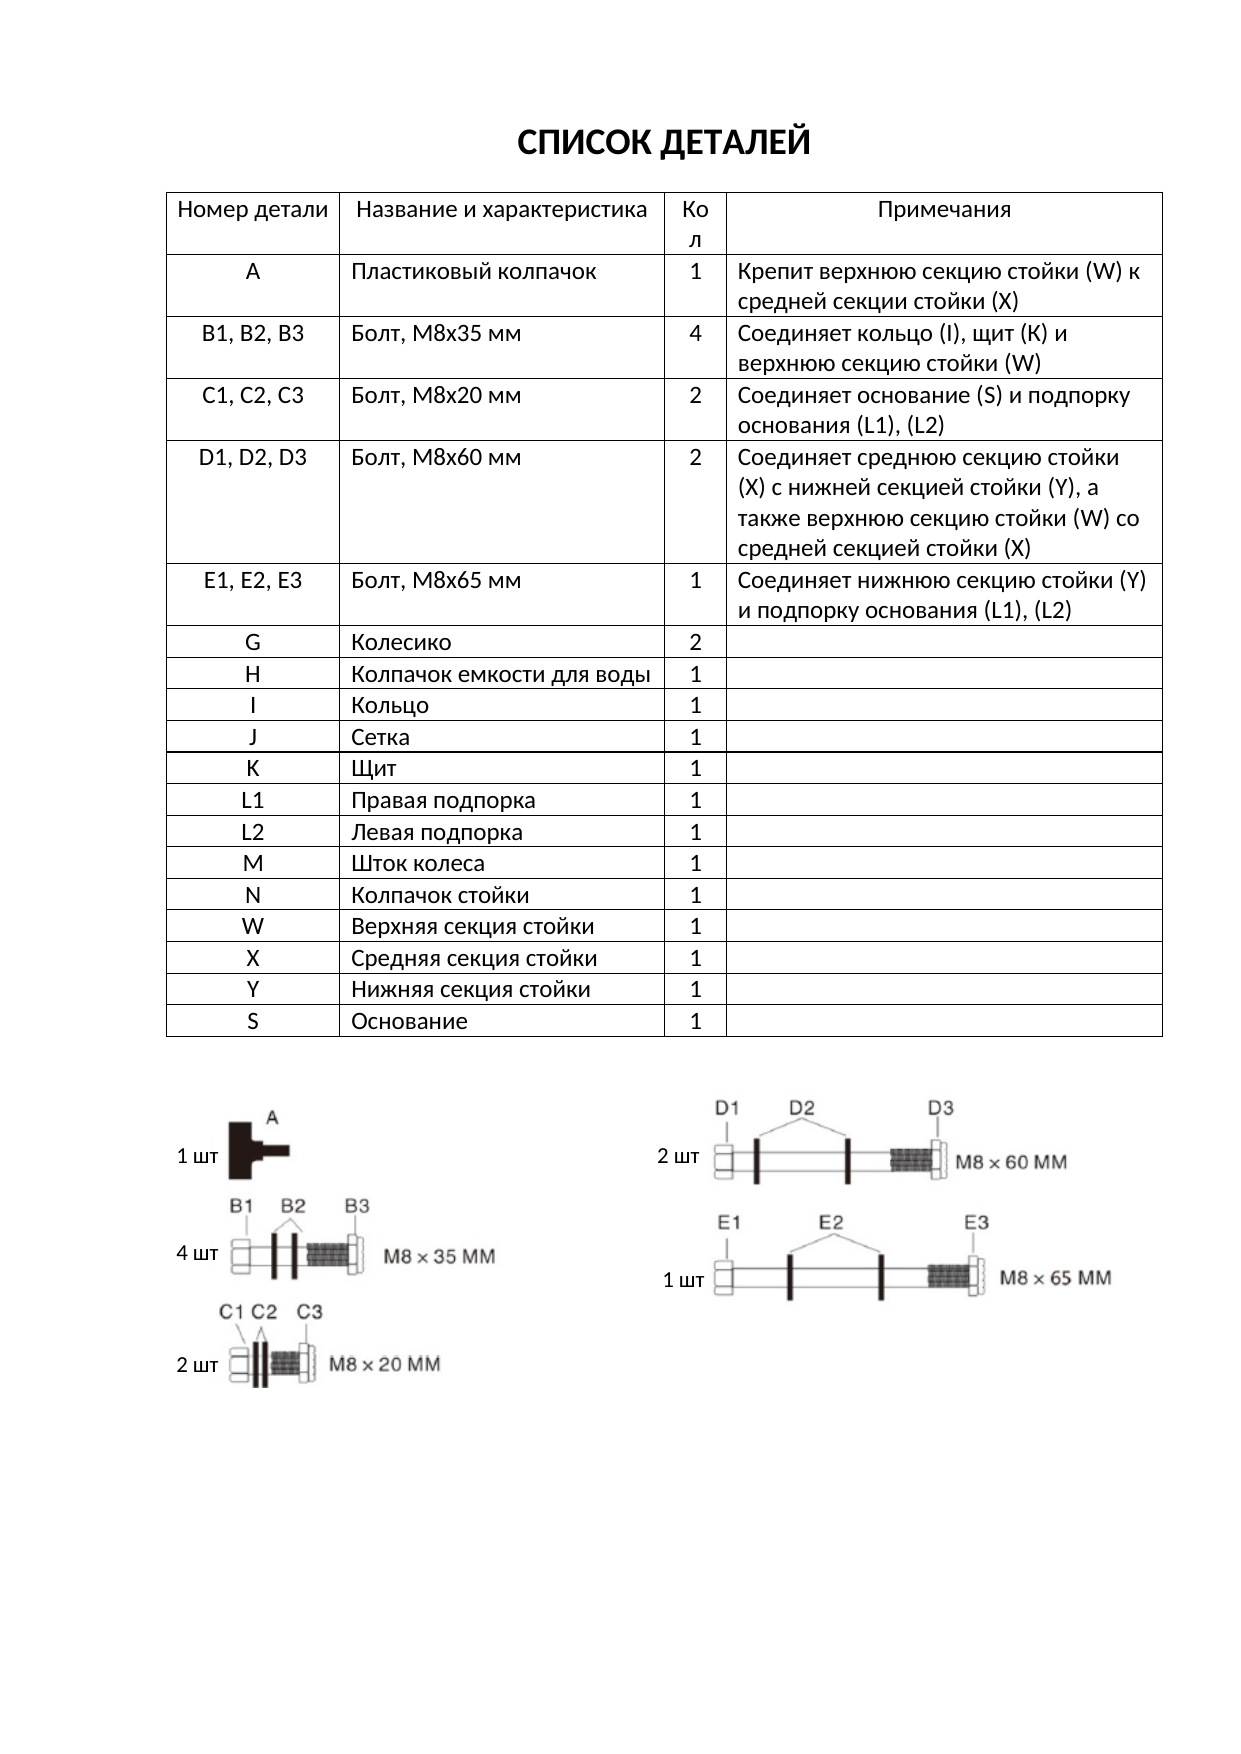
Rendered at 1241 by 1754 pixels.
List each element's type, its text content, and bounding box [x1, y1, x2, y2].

table_cell 1 [665, 910, 726, 941]
table_cell [727, 879, 1162, 909]
table_cell [727, 689, 1162, 720]
table_cell [727, 658, 1162, 688]
table_cell H [167, 658, 339, 688]
table_cell [727, 910, 1162, 941]
table_cell N [167, 879, 339, 909]
table_header Кол [665, 193, 726, 254]
table_cell Крепит верхнюю секцию стойки (W) к средней секции стойки (Х) [727, 255, 1162, 316]
table_cell 1 [665, 255, 726, 316]
table_cell X [167, 942, 339, 972]
table_cell Болт, М8х20 мм [340, 379, 664, 440]
table_cell Колпачок емкости для воды [340, 658, 664, 688]
table_cell E1, E2, E3 [167, 564, 339, 625]
table_cell 1 [665, 974, 726, 1004]
table_cell L2 [167, 816, 339, 846]
table_cell В1, В2, В3 [167, 317, 339, 378]
table_cell А [167, 255, 339, 316]
table_cell 1 [665, 564, 726, 625]
table_cell 1 [665, 816, 726, 846]
table_cell Основание [340, 1005, 664, 1036]
table_cell [727, 626, 1162, 657]
table_cell Соединяет среднюю секцию стойки (Х) с нижней секцией стойки (Y), а также верхнюю секцию стойки (W) со средней секцией стойки (Х) [727, 441, 1162, 563]
table_cell 2 [665, 626, 726, 657]
table_header Примечания [727, 193, 1162, 254]
table_cell С1, С2, С3 [167, 379, 339, 440]
table_cell [727, 1005, 1162, 1036]
table_cell 1 [665, 847, 726, 878]
table_cell Правая подпорка [340, 784, 664, 814]
table_cell Колпачок стойки [340, 879, 664, 909]
table_cell Пластиковый колпачок [340, 255, 664, 316]
table_cell M [167, 847, 339, 878]
table_cell W [167, 910, 339, 941]
table_cell [727, 974, 1162, 1004]
table_cell 2 [665, 441, 726, 563]
table_cell K [167, 753, 339, 783]
table_cell 1 [665, 753, 726, 783]
table_cell Соединяет нижнюю секцию стойки (Y) и подпорку основания (L1), (L2) [727, 564, 1162, 625]
picture [211, 1089, 1118, 1388]
table_cell 1 [665, 942, 726, 972]
table_cell L1 [167, 784, 339, 814]
table_cell Щит [340, 753, 664, 783]
table_cell Соединяет кольцо (I), щит (К) и верхнюю секцию стойки (W) [727, 317, 1162, 378]
table_cell Болт, М8х65 мм [340, 564, 664, 625]
table_cell [727, 721, 1162, 751]
table_cell Колесико [340, 626, 664, 657]
table_cell Соединяет основание (S) и подпорку основания (L1), (L2) [727, 379, 1162, 440]
table_cell Болт, М8х60 мм [340, 441, 664, 563]
table_header Название и характеристика [340, 193, 664, 254]
table_cell G [167, 626, 339, 657]
table_cell 2 [665, 379, 726, 440]
table_cell 1 [665, 784, 726, 814]
table_cell 1 [665, 879, 726, 909]
table_cell Кольцо [340, 689, 664, 720]
text СПИСОК ДЕТАЛЕЙ [177, 118, 1152, 164]
table_cell Шток колеса [340, 847, 664, 878]
table_cell [727, 847, 1162, 878]
table_cell Болт, М8х35 мм [340, 317, 664, 378]
table_cell 1 [665, 658, 726, 688]
table_cell I [167, 689, 339, 720]
table_cell Средняя секция стойки [340, 942, 664, 972]
table_cell Y [167, 974, 339, 1004]
table_cell Верхняя секция стойки [340, 910, 664, 941]
table_cell [727, 784, 1162, 814]
table_header Номер детали [167, 193, 339, 254]
table_cell 1 [665, 689, 726, 720]
table_cell D1, D2, D3 [167, 441, 339, 563]
table_cell 1 [665, 721, 726, 751]
table_cell S [167, 1005, 339, 1036]
table_cell Сетка [340, 721, 664, 751]
table_cell [727, 753, 1162, 783]
table_cell Нижняя секция стойки [340, 974, 664, 1004]
table_cell [727, 942, 1162, 972]
table_cell Левая подпорка [340, 816, 664, 846]
table_cell [727, 816, 1162, 846]
table_cell J [167, 721, 339, 751]
table_cell 4 [665, 317, 726, 378]
table_cell 1 [665, 1005, 726, 1036]
